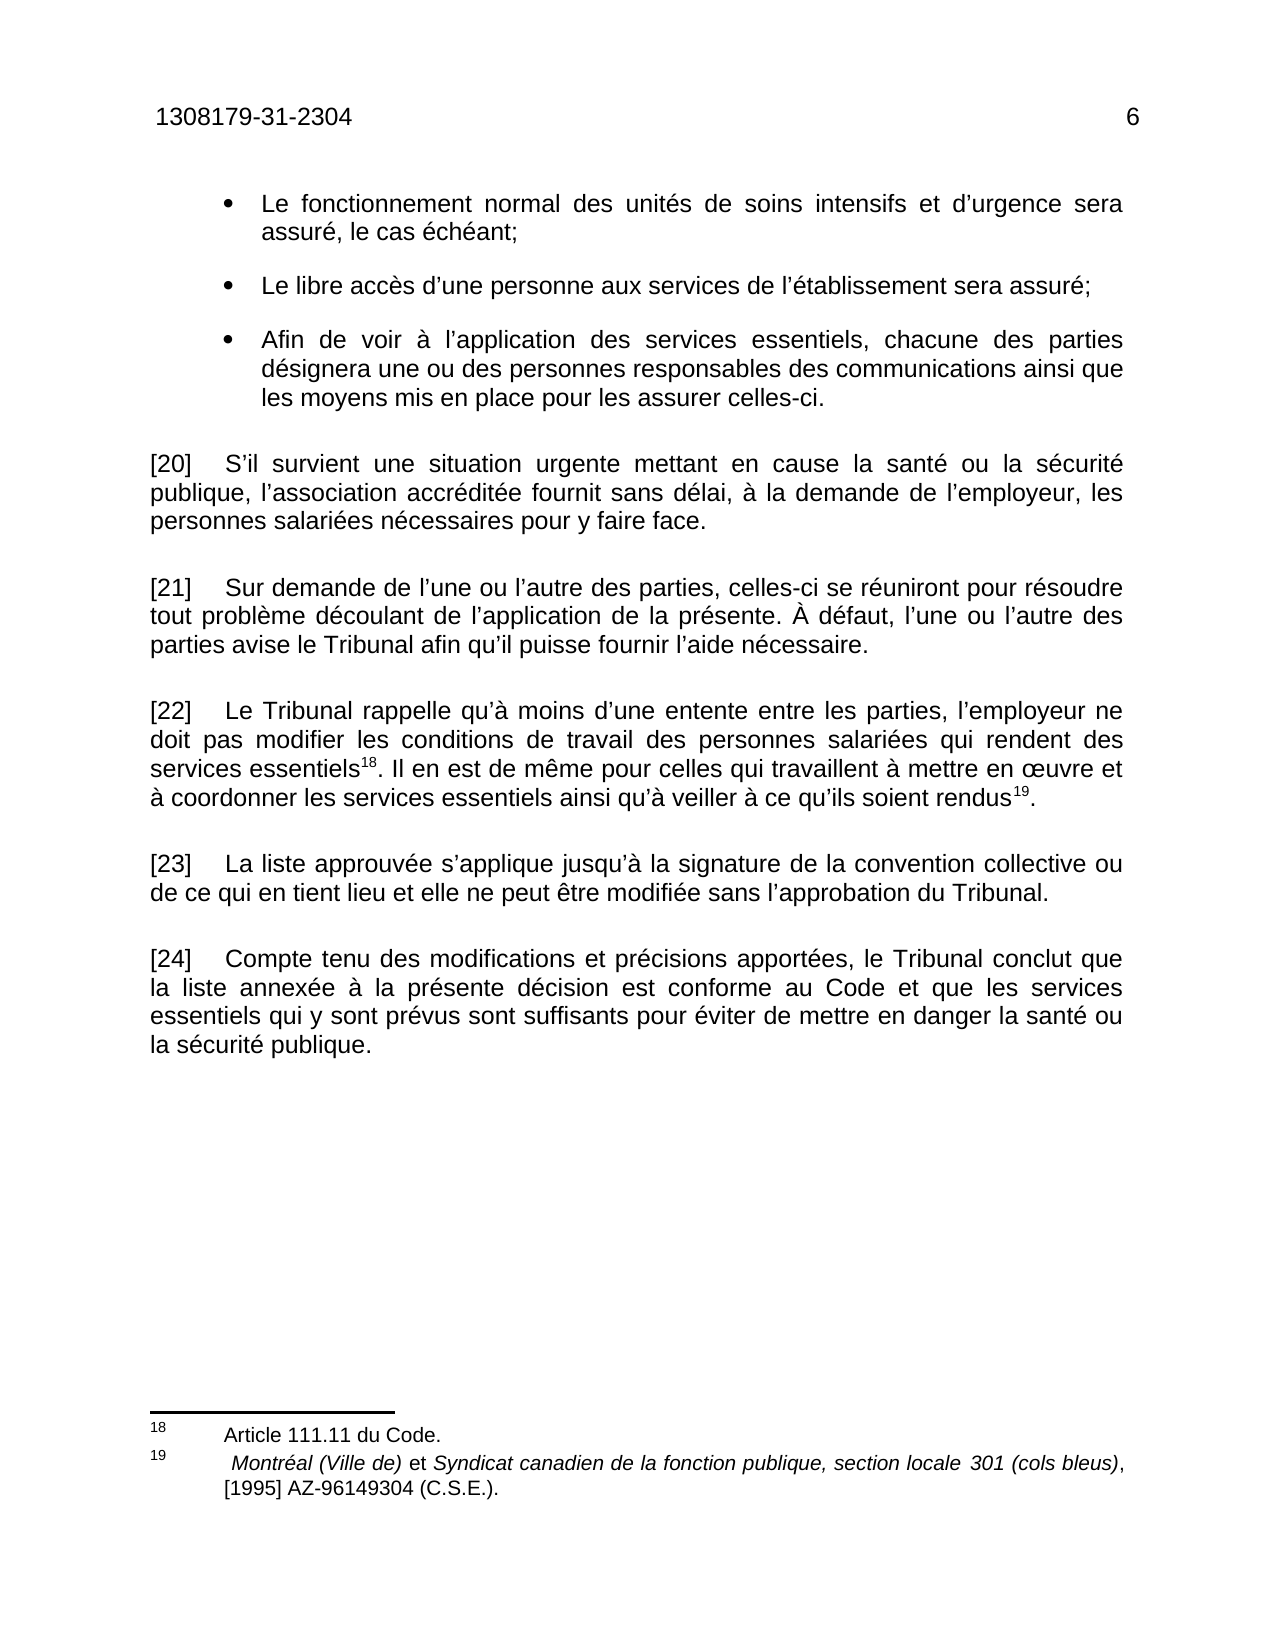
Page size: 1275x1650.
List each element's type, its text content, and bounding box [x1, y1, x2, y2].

list Le fonctionnement normal des unités de soins intensifs et d’urgence sera assuré, le cas échéant; [224, 188, 1125, 246]
text La liste approuvée s’applique jusqu’à la signature de la convention collective ou de ce qui en tient lieu et elle ne peut être modifiée sans l’approbation du Tribunal. [150, 849, 1125, 906]
text Compte tenu des modifications et précisions apportées, le Tribunal conclut que la liste annexée à la présente décision est conforme au Code et que les services essentiels qui y sont prévus sont suffisants pour éviter de mettre en danger la santé ou la sécurité publique. [150, 944, 1125, 1059]
text Sur demande de l’une ou l’autre des parties, celles-ci se réuniront pour résoudre tout problème découlant de l’application de la présente. À défaut, l’une ou l’autre des parties avise le Tribunal afin qu’il puisse fournir l’aide nécessaire. [150, 573, 1125, 659]
text S’il survient une situation urgente mettant en cause la santé ou la sécurité publique, l’association accréditée fournit sans délai, à la demande de l’employeur, les personnes salariées nécessaires pour y faire face. [150, 449, 1125, 535]
list Afin de voir à l’application des services essentiels, chacune des parties désignera une ou des personnes responsables des communications ainsi que les moyens mis en place pour les assurer celles-ci. [224, 325, 1125, 411]
text Le Tribunal rappelle qu’à moins d’une entente entre les parties, l’employeur ne doit pas modifier les conditions de travail des personnes salariées qui rendent des services essentiels. Il en est de même pour celles qui travaillent à mettre en œuvre et à coordonner les services essentiels ainsi qu’à veiller à ce qu’ils soient rendus. [150, 696, 1125, 811]
list Le libre accès d’une personne aux services de l’établissement sera assuré; [224, 271, 1125, 300]
